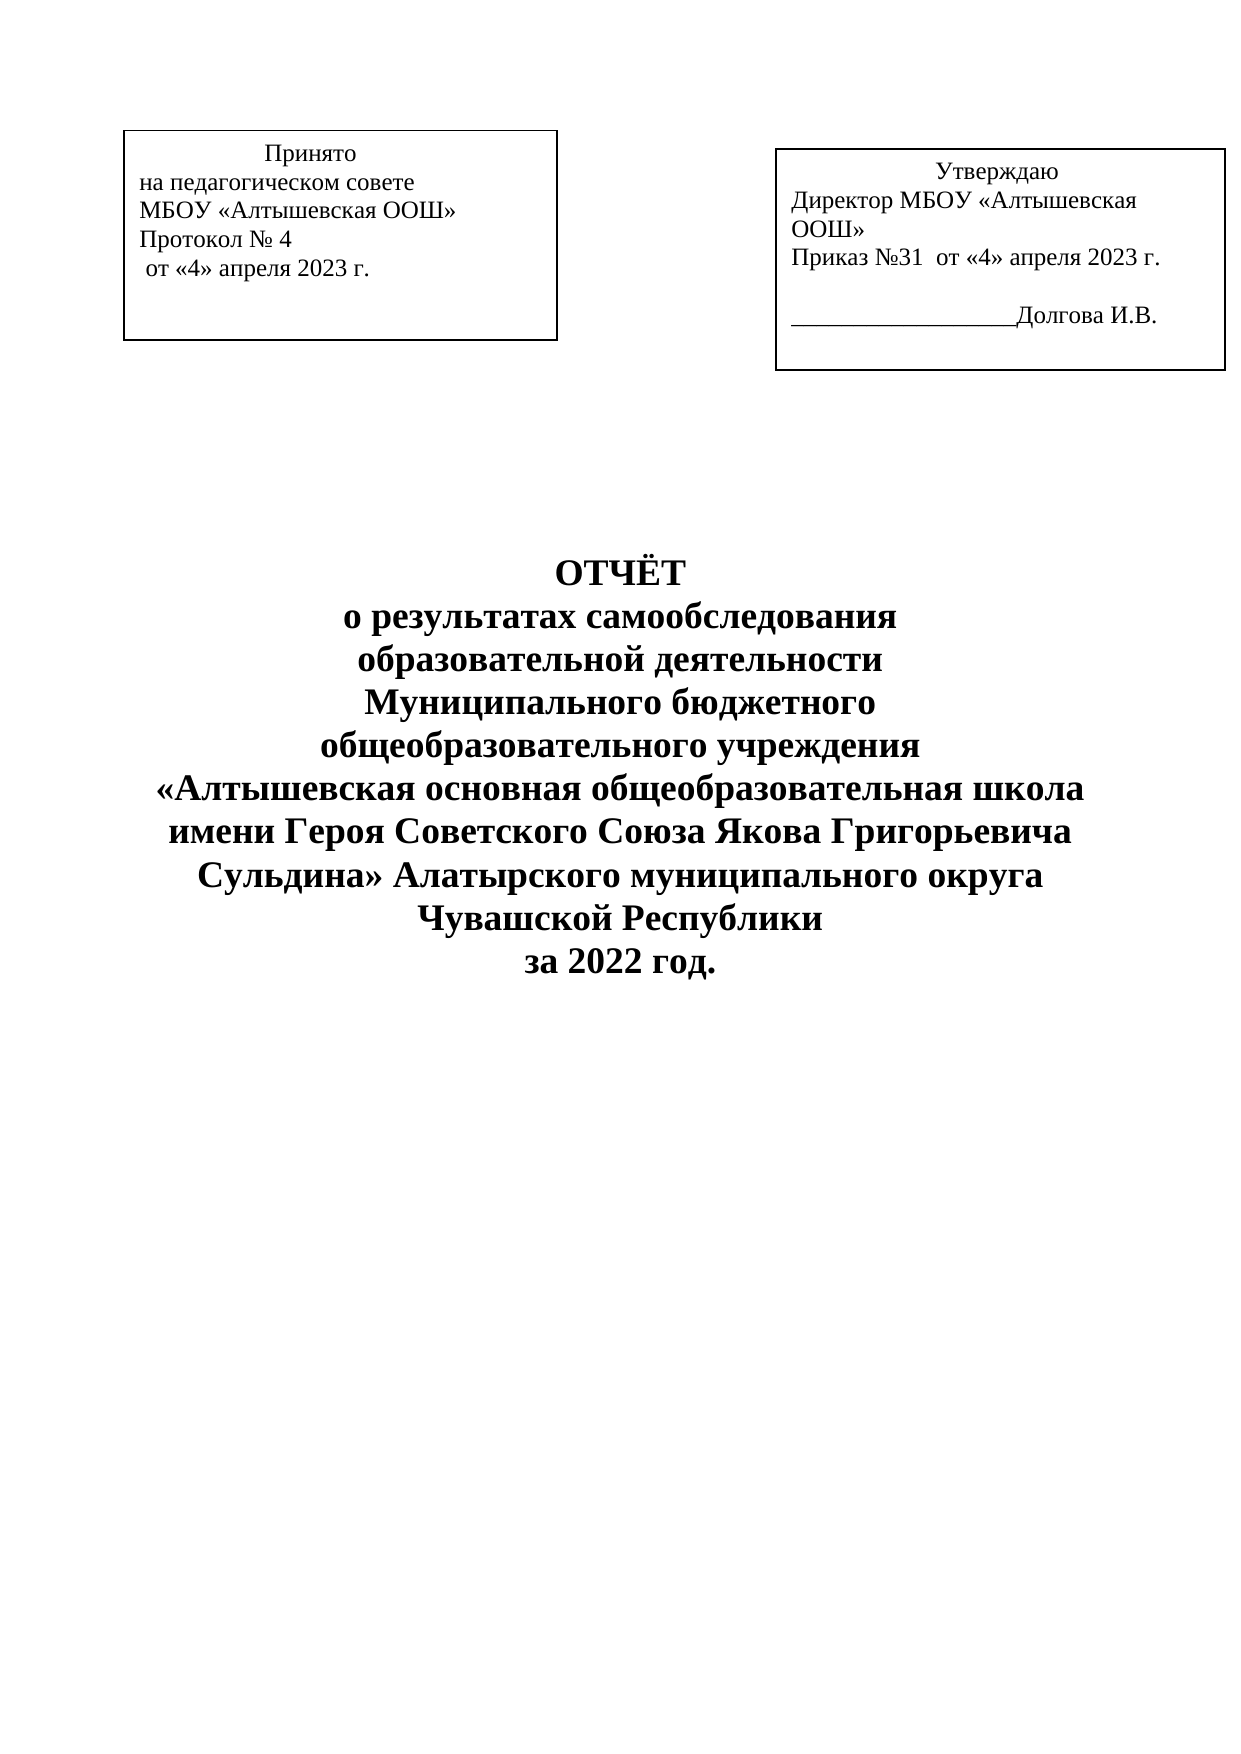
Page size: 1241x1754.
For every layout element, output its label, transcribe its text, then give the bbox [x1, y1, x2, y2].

text Муниципального бюджетного [148, 679, 1093, 723]
text ОТЧЁТ [148, 550, 1093, 593]
text за 2022 год. [148, 938, 1093, 981]
text образовательной деятельности [148, 636, 1093, 679]
text о результатах самообследования [148, 593, 1093, 636]
text «Алтышевская основная общеобразовательная школа имени Героя Советского Союза Якова Григорьевича Сульдина» Алатырского муниципального округа Чувашской Республики [148, 766, 1093, 938]
text общеобразовательного учреждения [148, 723, 1093, 766]
